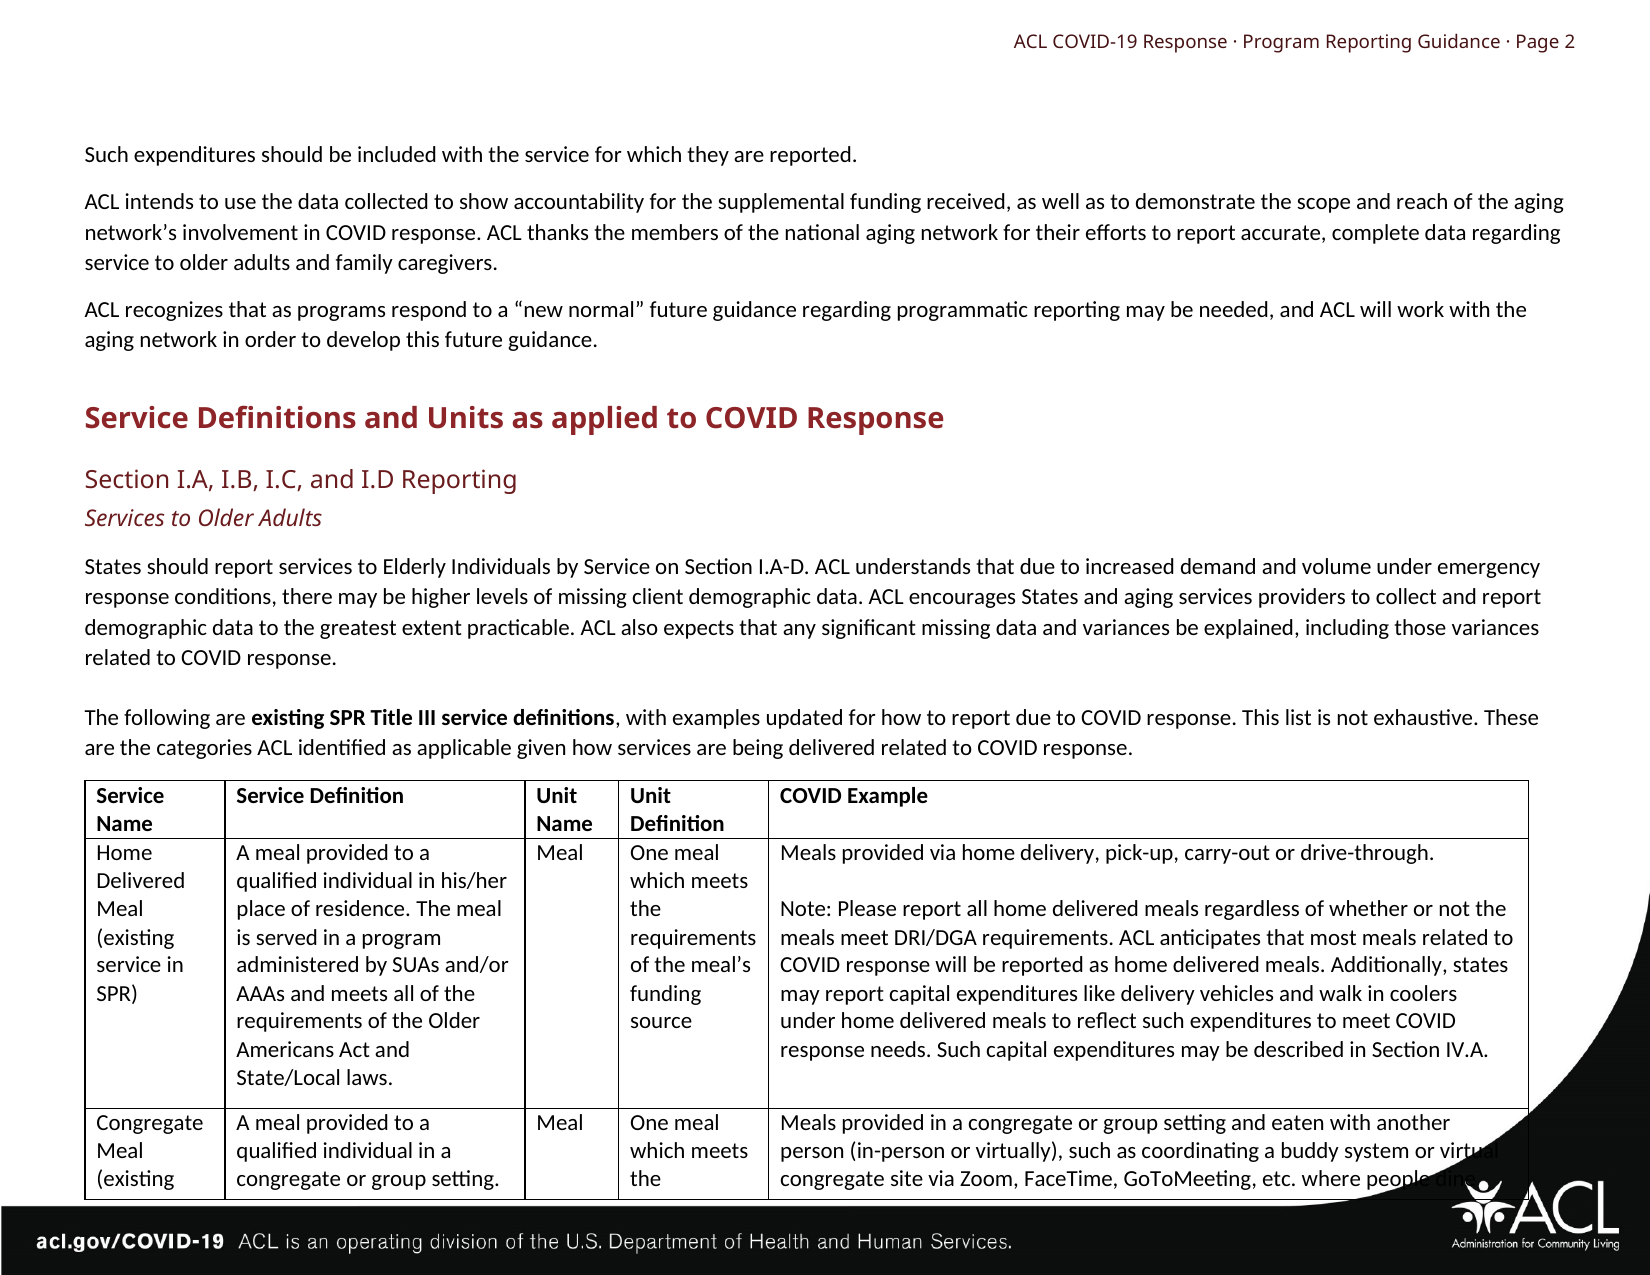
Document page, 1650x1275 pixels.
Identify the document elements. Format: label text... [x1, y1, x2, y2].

table_header COVID Example [769, 781, 1528, 837]
table_header Service Name [86, 781, 224, 837]
table_header Unit Definition [619, 781, 768, 837]
table_cell One meal which meets the requirements of the meal’s funding source [619, 839, 768, 1107]
table_header Unit Name [526, 781, 618, 837]
table_cell Meals provided via home delivery, pick-up, carry-out or drive-through. Note: Please report all home delivered meals regardless of whether or not the meals meet DRI/DGA requirements. ACL anticipates that most meals related to COVID response will be reported as home delivered meals. Additionally, states may report capital expenditures like delivery vehicles and walk in coolers under home delivered meals to reflect such expenditures to meet COVID response needs. Such capital expenditures may be described in Section IV.A. [769, 839, 1528, 1107]
table_cell Meal [526, 839, 618, 1107]
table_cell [769, 1109, 1528, 1199]
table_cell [619, 1109, 768, 1199]
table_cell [226, 1109, 524, 1199]
text ACL recognizes that as programs respond to a “new normal” future guidance regarding programmatic reporting may be needed, and ACL will work with the aging network in order to develop this future guidance. [84, 295, 1575, 353]
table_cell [86, 1109, 224, 1199]
table_cell Home Delivered Meal (existing service in SPR) [86, 839, 224, 1107]
table_cell Meal [526, 1109, 618, 1199]
text Such expenditures should be included with the service for which they are reported. [84, 141, 1575, 169]
text ACL intends to use the data collected to show accountability for the supplemental funding received, as well as to demonstrate the scope and reach of the aging network’s involvement in COVID response. ACL thanks the members of the national aging network for their efforts to report accurate, complete data regarding service to older adults and family caregivers. [84, 187, 1575, 276]
text Services to Older Adults [84, 502, 1575, 533]
text The following are existing SPR Title III service definitions, with examples updated for how to report due to COVID response. This list is not exhaustive. These are the categories ACL identified as applicable given how services are being delivered related to COVID response. [84, 703, 1575, 762]
picture [1, 852, 1650, 1275]
table_cell A meal provided to a qualified individual in his/her place of residence. The meal is served in a program administered by SUAs and/or AAAs and meets all of the requirements of the Older Americans Act and State/Local laws. [226, 839, 524, 1107]
text States should report services to Elderly Individuals by Service on Section I.A-D. ACL understands that due to increased demand and volume under emergency response conditions, there may be higher levels of missing client demographic data. ACL encourages States and aging services providers to collect and report demographic data to the greatest extent practicable. ACL also expects that any significant missing data and variances be explained, including those variances related to COVID response. [84, 552, 1575, 671]
subtitle Section I.A, I.B, I.C, and I.D Reporting [84, 462, 1575, 496]
table_header Service Definition [226, 781, 524, 837]
subtitle Service Definitions and Units as applied to COVID Response [84, 397, 1575, 437]
